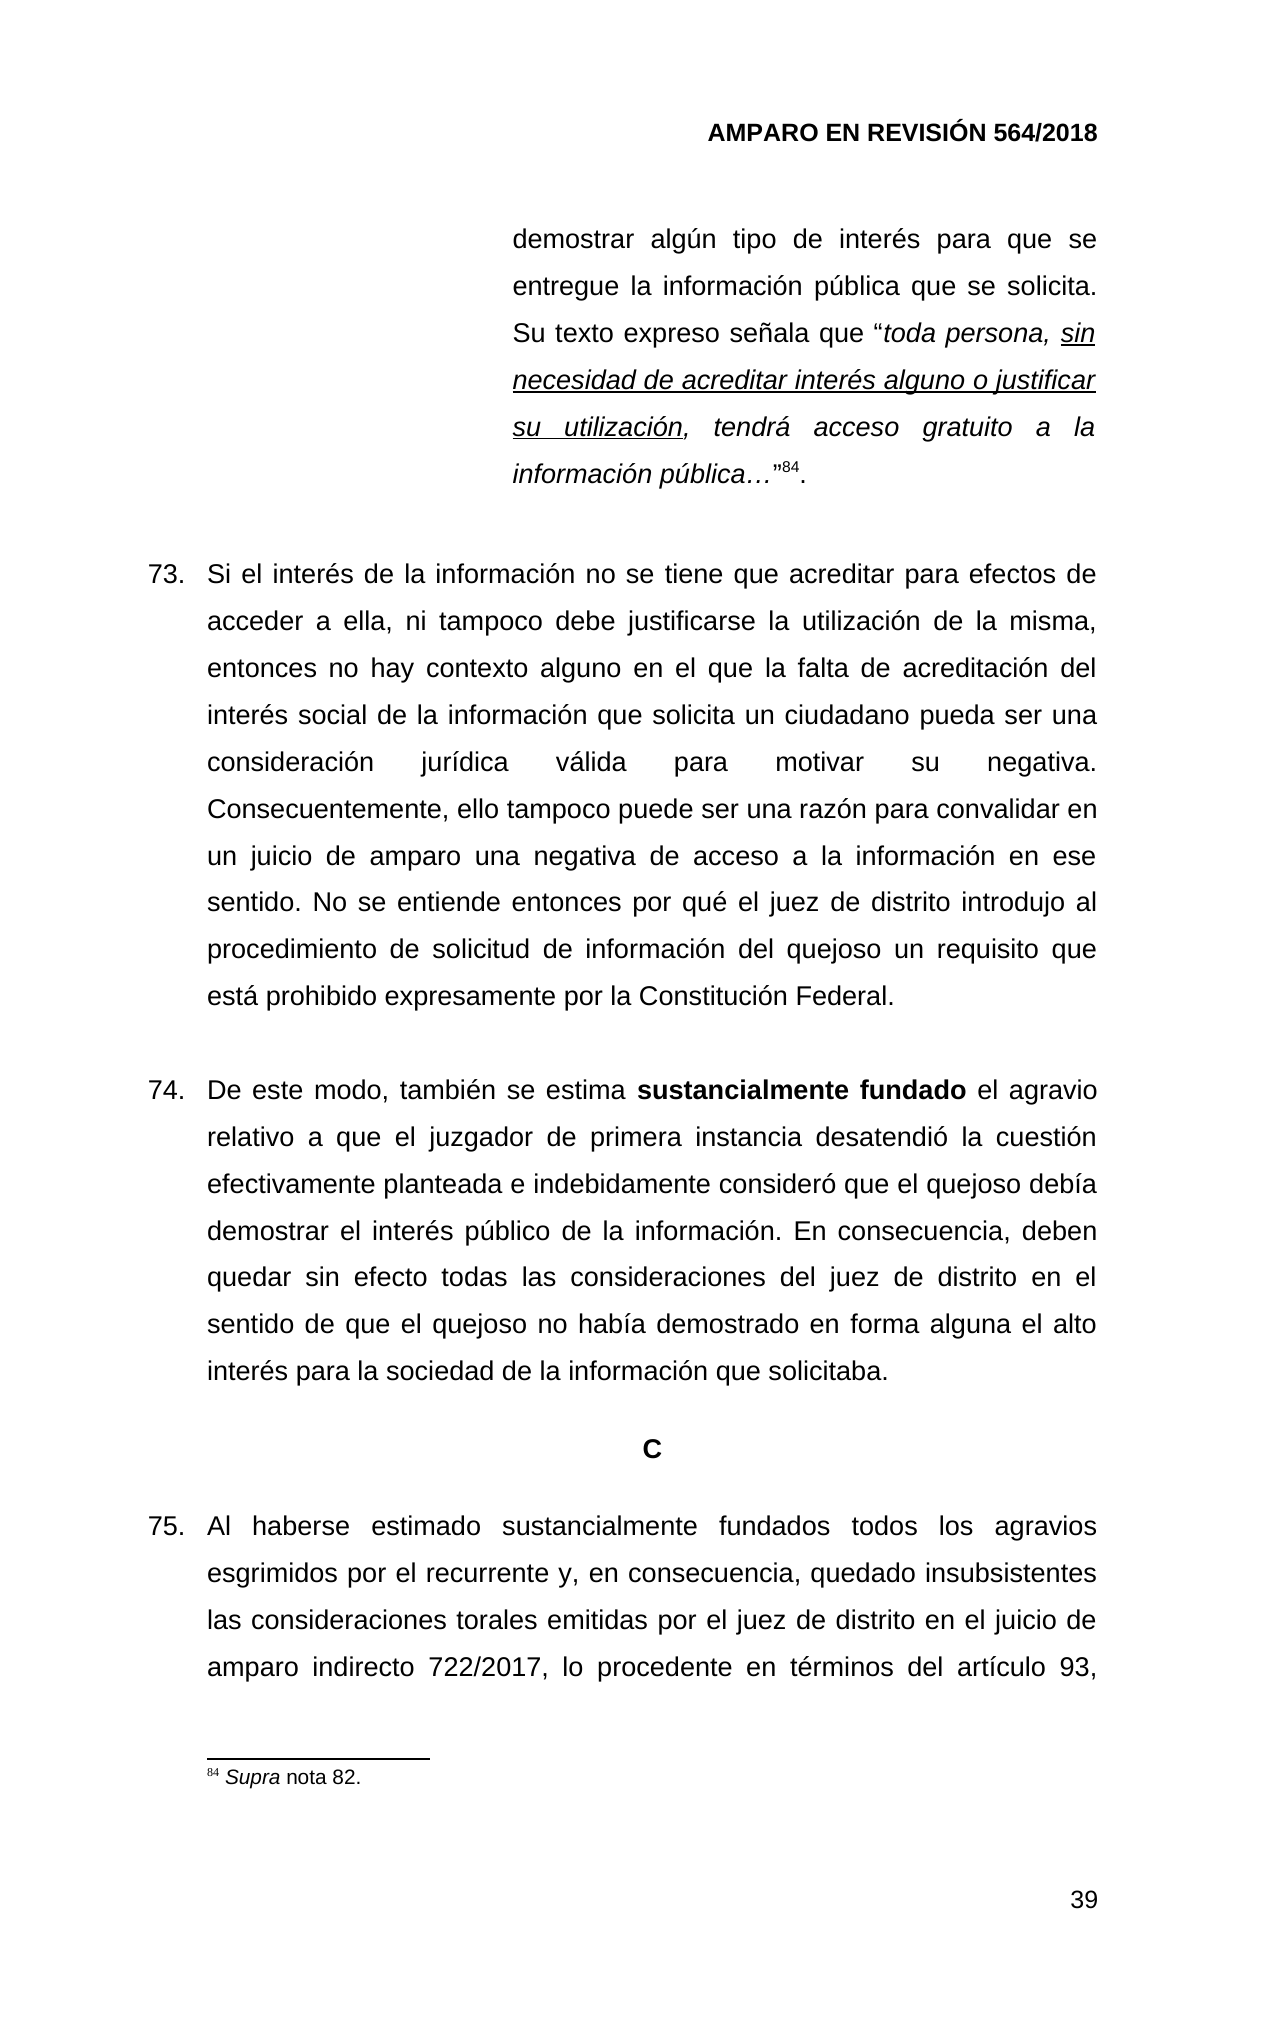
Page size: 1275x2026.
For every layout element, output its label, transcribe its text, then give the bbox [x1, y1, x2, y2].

list Si el interés de la información no se tiene que acreditar para efectos de acceder a ella, ni tampoco debe justificarse la utilización de la misma, entonces no hay contexto alguno en el que la falta de acreditación del interés social de la información que solicita un ciudadano pueda ser una consideración jurídica válida para motivar su negativa. Consecuentemente, ello tampoco puede ser una razón para convalidar en un juicio de amparo una negativa de acceso a la información en ese sentido. No se entiende entonces por qué el juez de distrito introdujo al procedimiento de solicitud de información del quejoso un requisito que está prohibido expresamente por la Constitución Federal. [148, 558, 1098, 1011]
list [148, 1510, 1098, 1682]
list Independientemente de que durante el proceso de reformas constitucionales que desembocaron en la introducción de esa fracción en julio de dos mil siete quedó de manifiesto que el propósito del Constituyente Permanente fue precisamente eliminar cualquier obstáculo o pretexto a la entrega de la información pública, basta simplemente con ver la letra de la Constitución Federal para constatar que en el sistema de acceso a la información pública de nuestro país no se tiene que demostrar algún tipo de interés para que se entregue la información pública que se solicita. Su texto expreso señala que “toda persona, sin necesidad de acreditar interés alguno o justificar su utilización, tendrá acceso gratuito a la información pública…”. [148, 223, 1098, 489]
text C [207, 1433, 1098, 1464]
list De este modo, también se estima sustancialmente fundado el agravio relativo a que el juzgador de primera instancia desatendió la cuestión efectivamente planteada e indebidamente consideró que el quejoso debía demostrar el interés público de la información. En consecuencia, deben quedar sin efecto todas las consideraciones del juez de distrito en el sentido de que el quejoso no había demostrado en forma alguna el alto interés para la sociedad de la información que solicitaba. [148, 1074, 1098, 1386]
